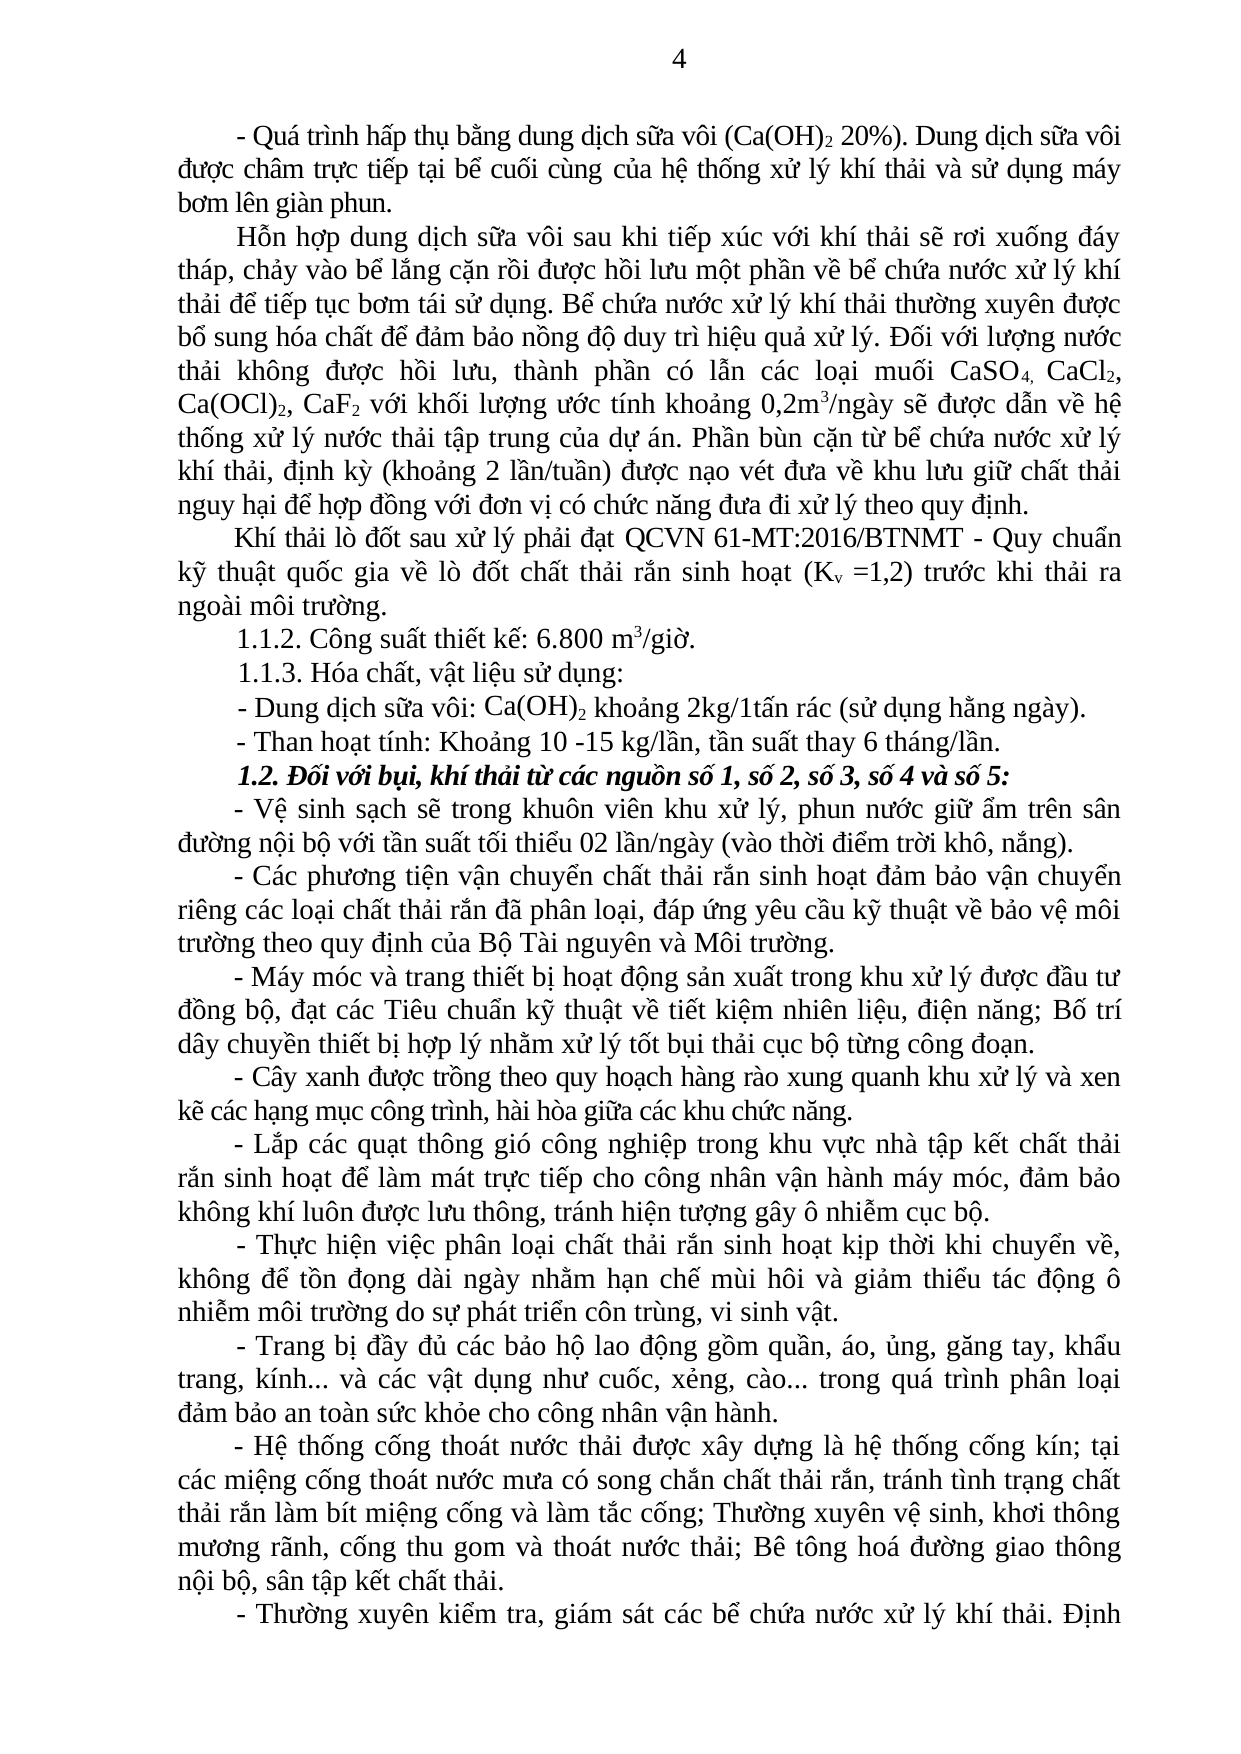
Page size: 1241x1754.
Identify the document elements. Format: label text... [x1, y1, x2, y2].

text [177, 1596, 1122, 1630]
text - Quá trình hấp thụ bằng dung dịch sữa vôi (Ca(OH)2 20%). Dung dịch sữa vôi được châm trực tiếp tại bể cuối cùng của hệ thống xử lý khí thải và sử dụng máy bơm lên giàn phun. [177, 118, 1122, 219]
text - Các phương tiện vận chuyển chất thải rắn sinh hoạt đảm bảo vận chuyển riêng các loại chất thải rắn đã phân loại, đáp ứng yêu cầu kỹ thuật về bảo vệ môi trường theo quy định của Bộ Tài nguyên và Môi trường. [177, 858, 1122, 959]
text - Lắp các quạt thông gió công nghiệp trong khu vực nhà tập kết chất thải rắn sinh hoạt để làm mát trực tiếp cho công nhân vận hành máy móc, đảm bảo không khí luôn được lưu thông, tránh hiện tượng gây ô nhiễm cục bộ. [177, 1127, 1122, 1227]
text - Cây xanh được trồng theo quy hoạch hàng rào xung quanh khu xử lý và xen kẽ các hạng mục công trình, hài hòa giữa các khu chức năng. [177, 1059, 1122, 1127]
text - Than hoạt tính: Khoảng 10 -15 kg/lần, tần suất thay 6 tháng/lần. [177, 724, 1122, 758]
text Hỗn hợp dung dịch sữa vôi sau khi tiếp xúc với khí thải sẽ rơi xuống đáy tháp, chảy vào bể lắng cặn rồi được hồi lưu một phần về bể chứa nước xử lý khí thải để tiếp tục bơm tái sử dụng. Bể chứa nước xử lý khí thải thường xuyên được bổ sung hóa chất để đảm bảo nồng độ duy trì hiệu quả xử lý. Đối với lượng nước thải không được hồi lưu, thành phần có lẫn các loại muối CaSO4, CaCl2, Ca(OCl)2, CaF2 với khối lượng ước tính khoảng 0,2m3/ngày sẽ được dẫn về hệ thống xử lý nước thải tập trung của dự án. Phần bùn cặn từ bể chứa nước xử lý khí thải, định kỳ (khoảng 2 lần/tuần) được nạo vét đưa về khu lưu giữ chất thải nguy hại để hợp đồng với đơn vị có chức năng đưa đi xử lý theo quy định. [177, 219, 1122, 521]
text - Máy móc và trang thiết bị hoạt động sản xuất trong khu xử lý được đầu tư đồng bộ, đạt các Tiêu chuẩn kỹ thuật về tiết kiệm nhiên liệu, điện năng; Bố trí dây chuyền thiết bị hợp lý nhằm xử lý tốt bụi thải cục bộ từng công đoạn. [177, 959, 1122, 1059]
text - Hệ thống cống thoát nước thải được xây dựng là hệ thống cống kín; tại các miệng cống thoát nước mưa có song chắn chất thải rắn, tránh tình trạng chất thải rắn làm bít miệng cống và làm tắc cống; Thường xuyên vệ sinh, khơi thông mương rãnh, cống thu gom và thoát nước thải; Bê tông hoá đường giao thông nội bộ, sân tập kết chất thải. [177, 1428, 1122, 1596]
text - Trang bị đầy đủ các bảo hộ lao động gồm quần, áo, ủng, găng tay, khẩu trang, kính... và các vật dụng như cuốc, xẻng, cào... trong quá trình phân loại đảm bảo an toàn sức khỏe cho công nhân vận hành. [177, 1328, 1122, 1428]
text Khí thải lò đốt sau xử lý phải đạt QCVN 61-MT:2016/BTNMT - Quy chuẩn kỹ thuật quốc gia về lò đốt chất thải rắn sinh hoạt (Kv =1,2) trước khi thải ra ngoài môi trường. [177, 521, 1122, 621]
text 1.1.2. Công suất thiết kế: 6.800 m3/giờ. [177, 621, 1122, 655]
text 1.1.3. Hóa chất, vật liệu sử dụng: [177, 655, 1122, 688]
text - Dung dịch sữa vôi: Ca(OH)2 khoảng 2kg/1tấn rác (sử dụng hằng ngày). [177, 688, 1122, 724]
text 1.2. Đối với bụi, khí thải từ các nguồn số 1, số 2, số 3, số 4 và số 5: [177, 758, 1122, 791]
text - Vệ sinh sạch sẽ trong khuôn viên khu xử lý, phun nước giữ ẩm trên sân đường nội bộ với tần suất tối thiểu 02 lần/ngày (vào thời điểm trời khô, nắng). [177, 791, 1122, 858]
text - Thực hiện việc phân loại chất thải rắn sinh hoạt kịp thời khi chuyển về, không để tồn đọng dài ngày nhằm hạn chế mùi hôi và giảm thiểu tác động ô nhiễm môi trường do sự phát triển côn trùng, vi sinh vật. [177, 1227, 1122, 1328]
